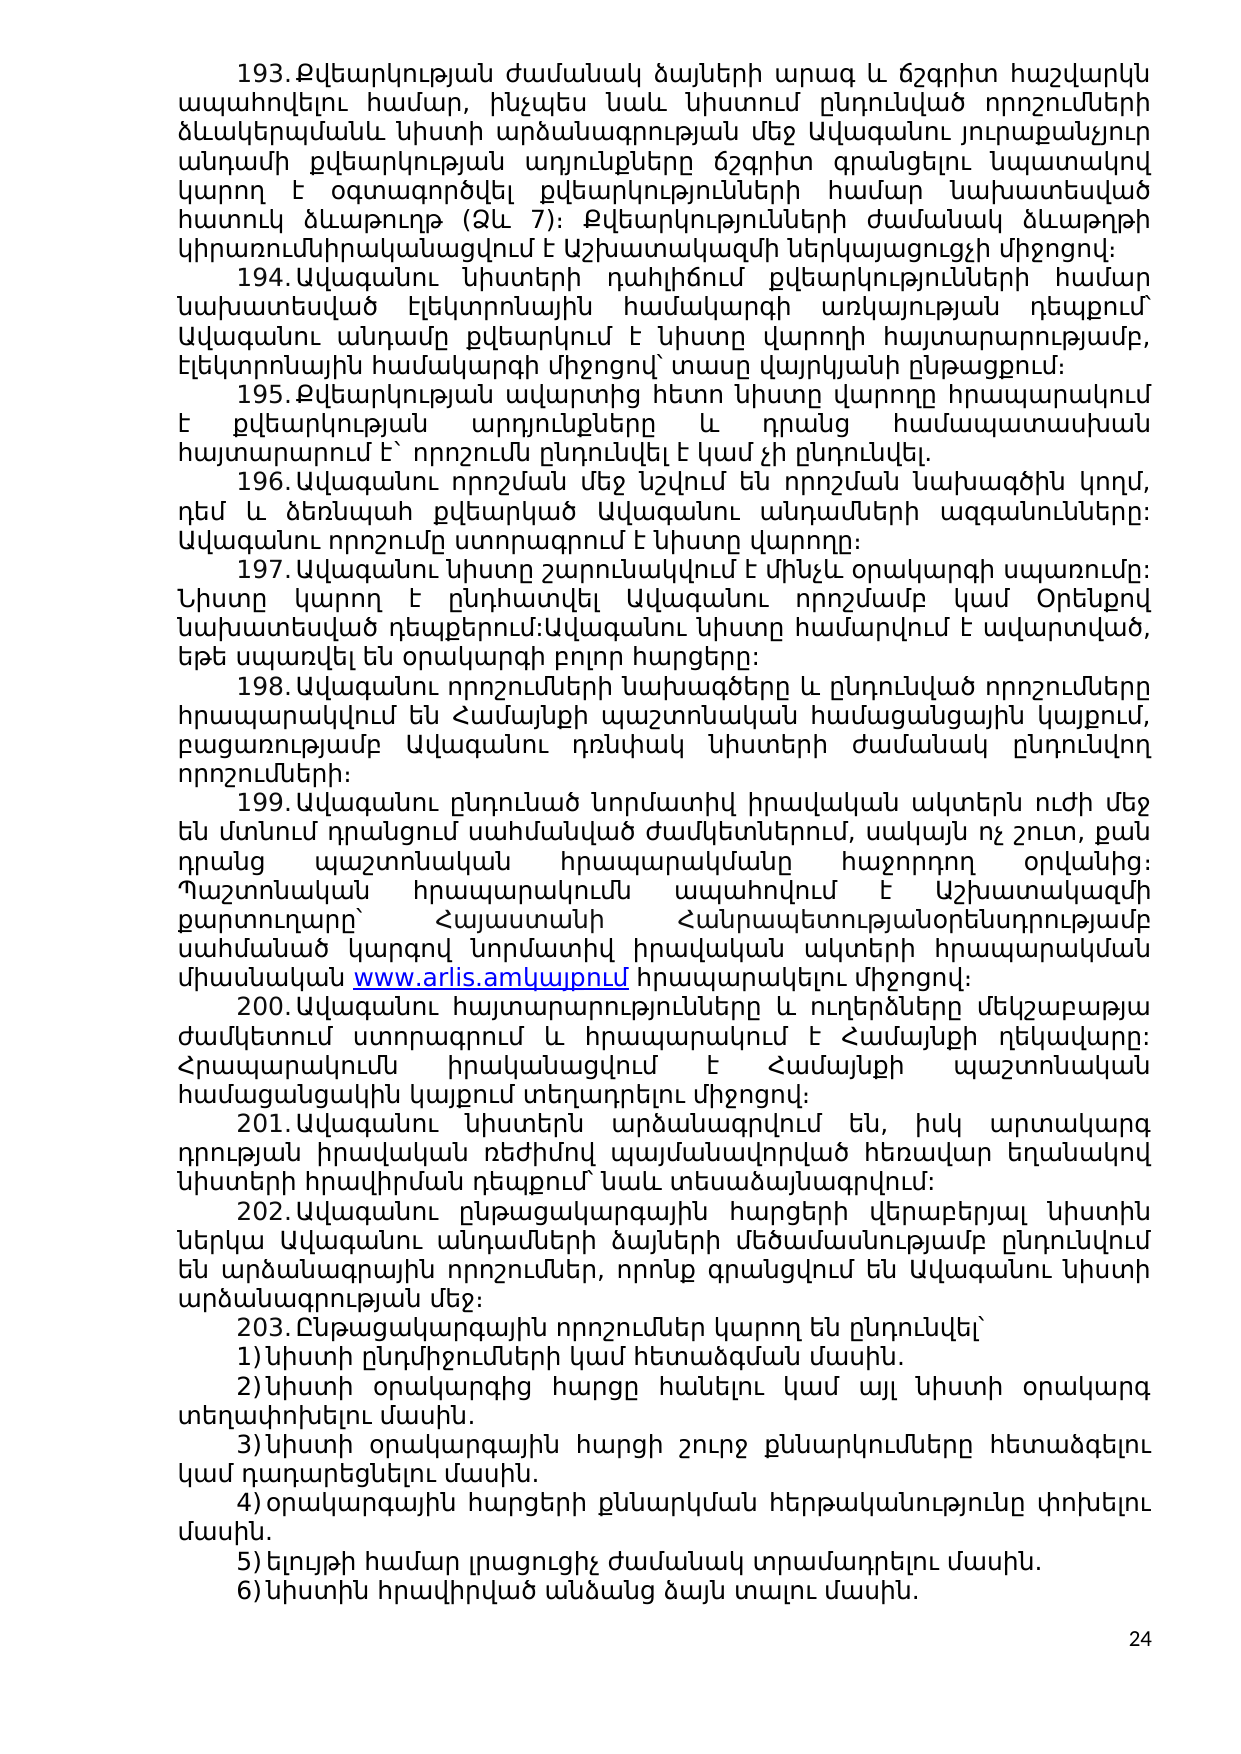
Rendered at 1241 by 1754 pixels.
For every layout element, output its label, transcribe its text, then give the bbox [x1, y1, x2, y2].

list Ավագանու որոշումների նախագծերը և ընդունված որոշումները հրապարակվում են Համայնքի պաշտոնական համացանցային կայքում, բացառությամբ Ավագանու դռնփակ նիստերի ժամանակ ընդունվող որոշումների։ [177, 672, 1152, 788]
list Ավագանու նիստերն արձանագրվում են, իսկ արտակարգ դրության իրավական ռեժիմով պայմանավորված հեռավար եղանակով նիստերի հրավիրման դեպքում՝ նաև տեսաձայնագրվում: [177, 1109, 1152, 1197]
list նիստի օրակարգից հարցը հանելու կամ այլ նիստի օրակարգ տեղափոխելու մասին. [177, 1372, 1152, 1430]
list Ավագանու նիստերի դահլիճում քվեարկությունների համար նախատեսված էլեկտրոնային համակարգի առկայության դեպքում՝ Ավագանու անդամը քվեարկում է նիստը վարողի հայտարարությամբ, էլեկտրոնային համակարգի միջոցով՝ տասը վայրկյանի ընթացքում։ [177, 263, 1152, 380]
list Ընթացակարգային որոշումներ կարող են ընդունվել՝ [177, 1313, 1152, 1342]
list նիստի օրակարգային հարցի շուրջ քննարկումները հետաձգելու կամ դադարեցնելու մասին. [177, 1430, 1152, 1488]
list Ավագանու նիստը շարունակվում է մինչև օրակարգի սպառումը: Նիստը կարող է ընդհատվել Ավագանու որոշմամբ կամ Օրենքով նախատեսված դեպքերում:Ավագանու նիստը համարվում է ավարտված, եթե սպառվել են օրակարգի բոլոր հարցերը: [177, 555, 1152, 672]
list Ավագանու ընթացակարգային հարցերի վերաբերյալ նիստին ներկա Ավագանու անդամների ձայների մեծամասնությամբ ընդունվում են արձանագրային որոշումներ, որոնք գրանցվում են Ավագանու նիստի արձանագրության մեջ։ [177, 1197, 1152, 1313]
list Ավագանու որոշման մեջ նշվում են որոշման նախագծին կողմ, դեմ և ձեռնպահ քվեարկած Ավագանու անդամների ազգանունները: Ավագանու որոշումը ստորագրում է նիստը վարողը։ [177, 467, 1152, 555]
list նիստին հրավիրված անձանց ձայն տալու մասին. [177, 1576, 1152, 1605]
list Քվեարկության ժամանակ ձայների արագ և ճշգրիտ հաշվարկն ապահովելու համար, ինչպես նաև նիստում ընդունված որոշումների ձևակերպմանև նիստի արձանագրության մեջ Ավագանու յուրաքանչյուր անդամի քվեարկության ադյունքները ճշգրիտ գրանցելու նպատակով կարող է օգտագործվել քվեարկությունների համար նախատեսված հատուկ ձևաթուղթ (Ձև 7)։ Քվեարկությունների ժամանակ ձևաթղթի կիրառումնիրականացվում է Աշխատակազմի ներկայացուցչի միջոցով։ [177, 59, 1152, 263]
list ելույթի համար լրացուցիչ ժամանակ տրամադրելու մասին. [177, 1547, 1152, 1576]
list օրակարգային հարցերի քննարկման հերթականությունը փոխելու մասին. [177, 1488, 1152, 1547]
list նիստի ընդմիջումների կամ հետաձգման մասին. [177, 1342, 1152, 1372]
list Ավագանու հայտարարությունները և ուղերձները մեկշաբաթյա ժամկետում ստորագրում և հրապարակում է Համայնքի ղեկավարը: Հրապարակումն իրականացվում է Համայնքի պաշտոնական համացանցակին կայքում տեղադրելու միջոցով։ [177, 992, 1152, 1109]
list Ավագանու ընդունած նորմատիվ իրավական ակտերն ուժի մեջ են մտնում դրանցում սահմանված ժամկետներում, սակայն ոչ շուտ, քան դրանց պաշտոնական հրապարակմանը հաջորդող օրվանից։ Պաշտոնական հրապարակումն ապահովում է Աշխատակազմի քարտուղարը՝ Հայաստանի Հանրապետությանօրենսդրությամբ սահմանած կարգով նորմատիվ իրավական ակտերի հրապարակման միասնական www.arlis.amկայքում հրապարակելու միջոցով։ [177, 788, 1152, 992]
list Քվեարկության ավարտից հետո նիստը վարողը հրապարակում է քվեարկության արդյունքները և դրանց համապատասխան հայտարարում է` որոշումն ընդունվել է կամ չի ընդունվել. [177, 380, 1152, 467]
